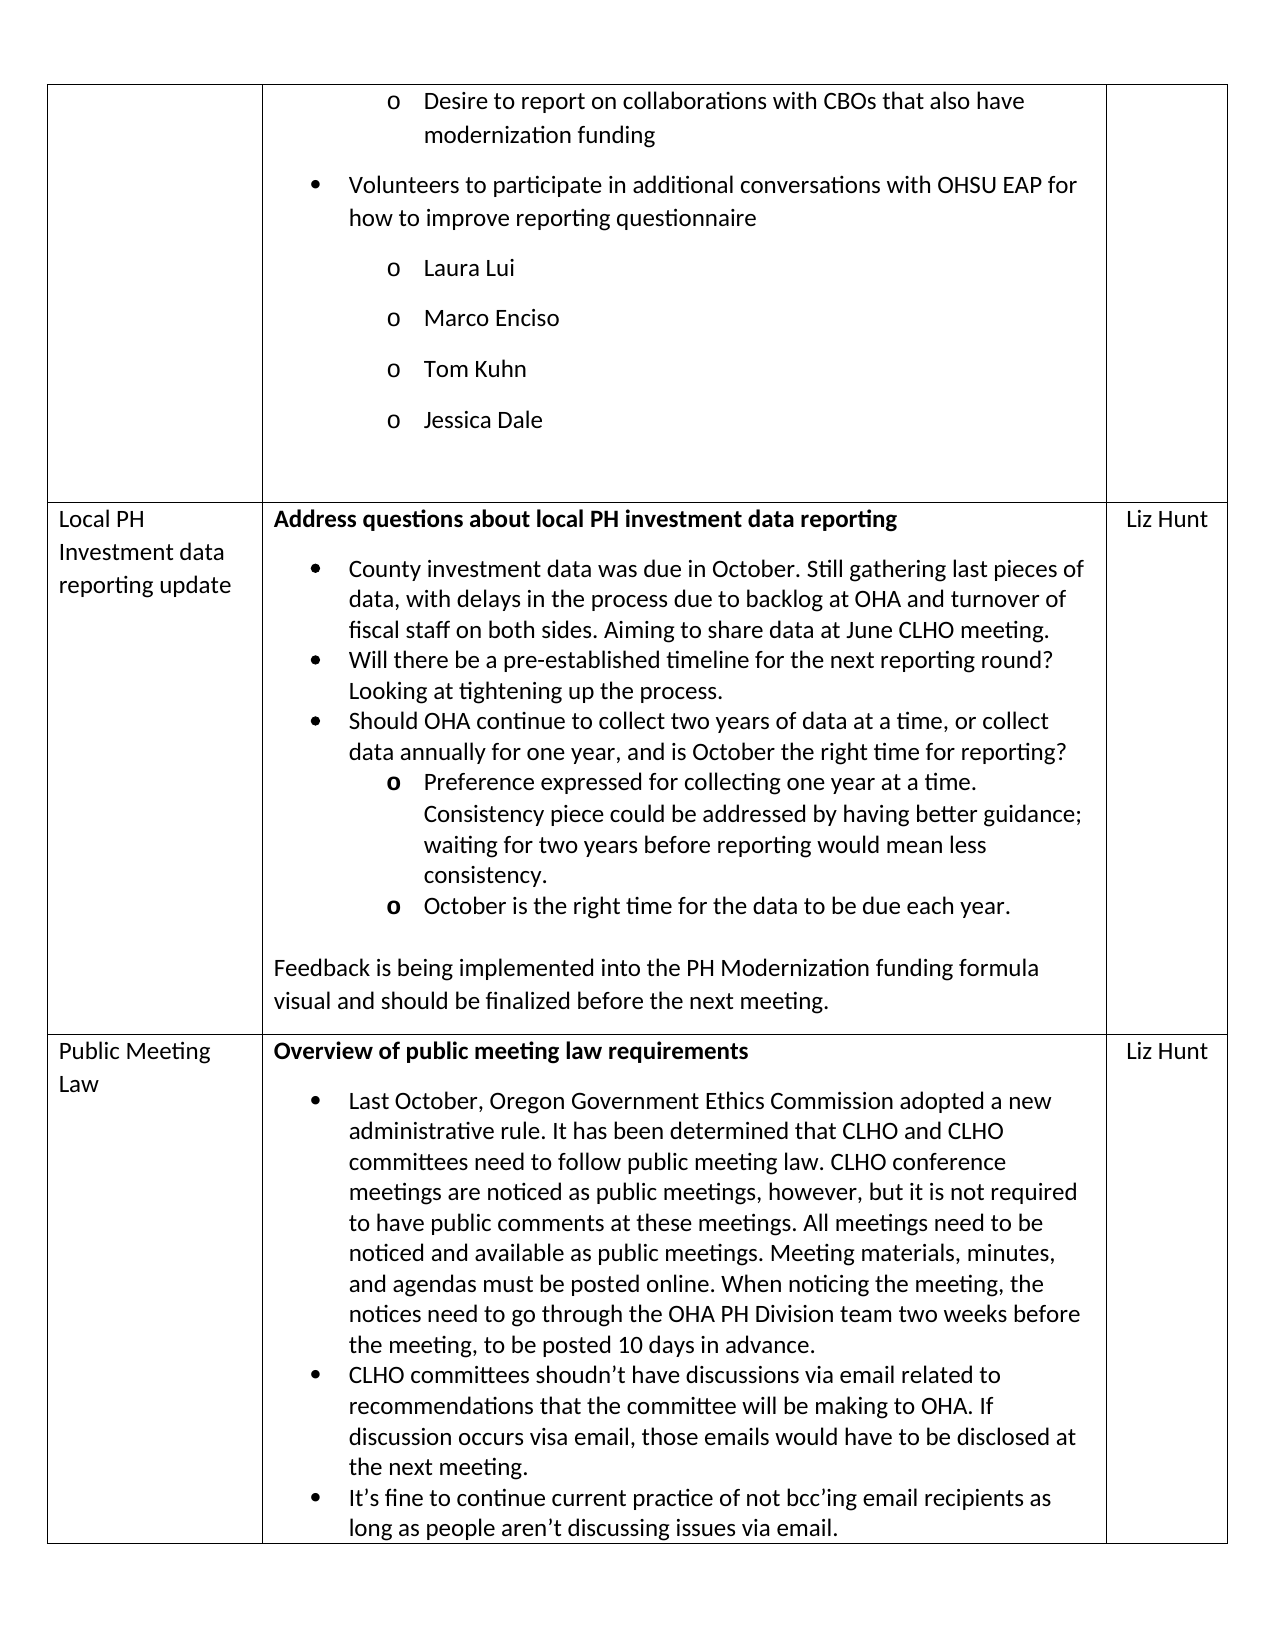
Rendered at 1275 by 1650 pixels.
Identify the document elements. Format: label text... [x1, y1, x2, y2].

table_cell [1107, 85, 1227, 502]
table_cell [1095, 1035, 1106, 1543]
table_cell Liz Hunt [1107, 1035, 1227, 1543]
table_cell Address questions about local PH investment data reporting County investment data was due in October. Still gathering last pieces of data, with delays in the process due to backlog at OHA and turnover of fiscal staff on both sides. Aiming to share data at June CLHO meeting. Will there be a pre-established timeline for the next reporting round? Looking at tightening up the process. Should OHA continue to collect two years of data at a time, or collect data annually for one year, and is October the right time for reporting? Preference expressed for collecting one year at a time. Consistency piece could be addressed by having better guidance; waiting for two years before reporting would mean less consistency. October is the right time for the data to be due each year. Feedback is being implemented into the PH Modernization funding formula visual and should be finalized before the next meeting. [263, 503, 1106, 1034]
table_cell Liz Hunt [1107, 503, 1227, 1034]
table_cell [263, 85, 1106, 502]
table_cell Public Meeting Law [48, 1035, 262, 1543]
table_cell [48, 85, 262, 502]
table_cell Local PH Investment data reporting update [48, 503, 262, 1034]
